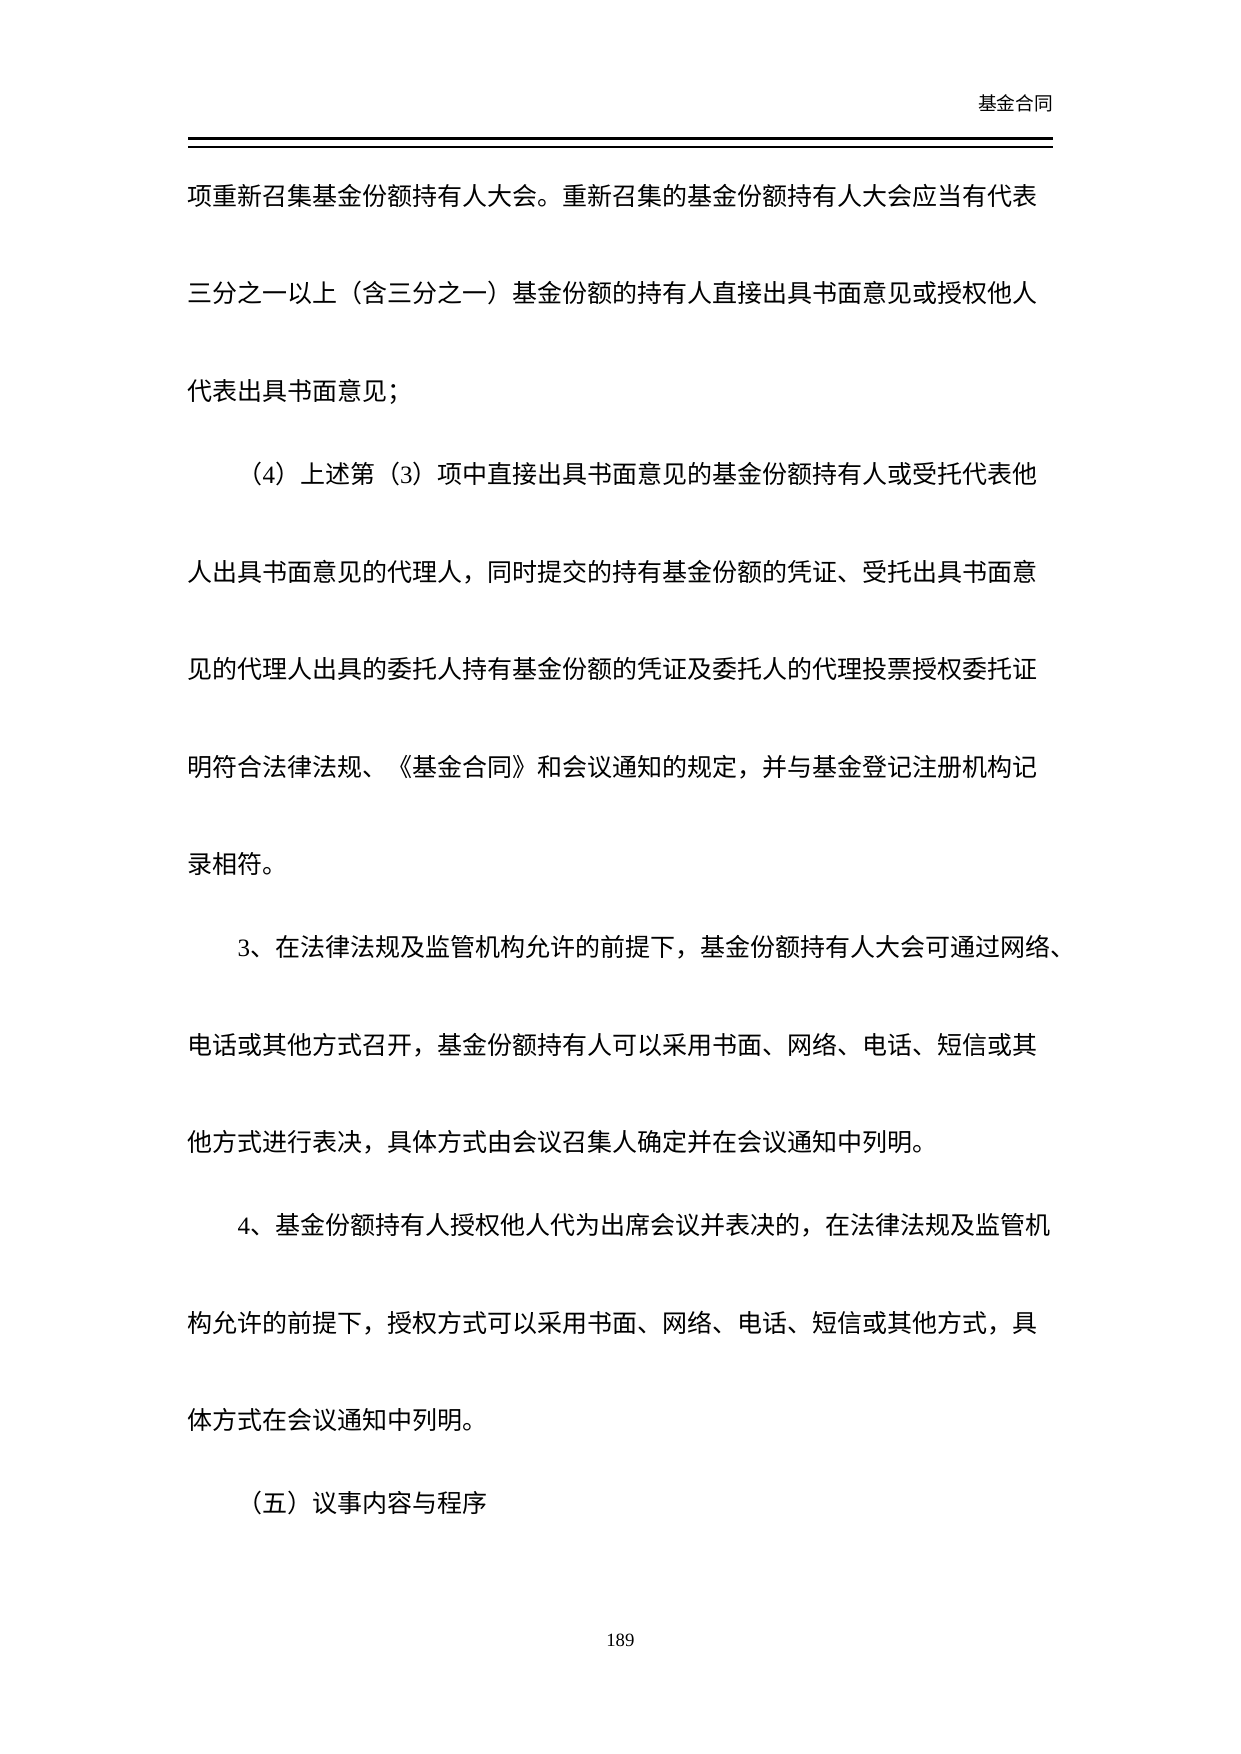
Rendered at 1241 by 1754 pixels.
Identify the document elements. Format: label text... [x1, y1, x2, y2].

text 4、基金份额持有人授权他人代为出席会议并表决的，在法律法规及监管机构允许的前提下，授权方式可以采用书面、网络、电话、短信或其他方式，具体方式在会议通知中列明。 [187, 1191, 1053, 1451]
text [187, 162, 1053, 422]
text （4）上述第（3）项中直接出具书面意见的基金份额持有人或受托代表他人出具书面意见的代理人，同时提交的持有基金份额的凭证、受托出具书面意见的代理人出具的委托人持有基金份额的凭证及委托人的代理投票授权委托证明符合法律法规、《基金合同》和会议通知的规定，并与基金登记注册机构记录相符。 [187, 440, 1053, 895]
text 3、在法律法规及监管机构允许的前提下，基金份额持有人大会可通过网络、电话或其他方式召开，基金份额持有人可以采用书面、网络、电话、短信或其他方式进行表决，具体方式由会议召集人确定并在会议通知中列明。 [187, 913, 1053, 1173]
text （五）议事内容与程序 [187, 1469, 1053, 1534]
